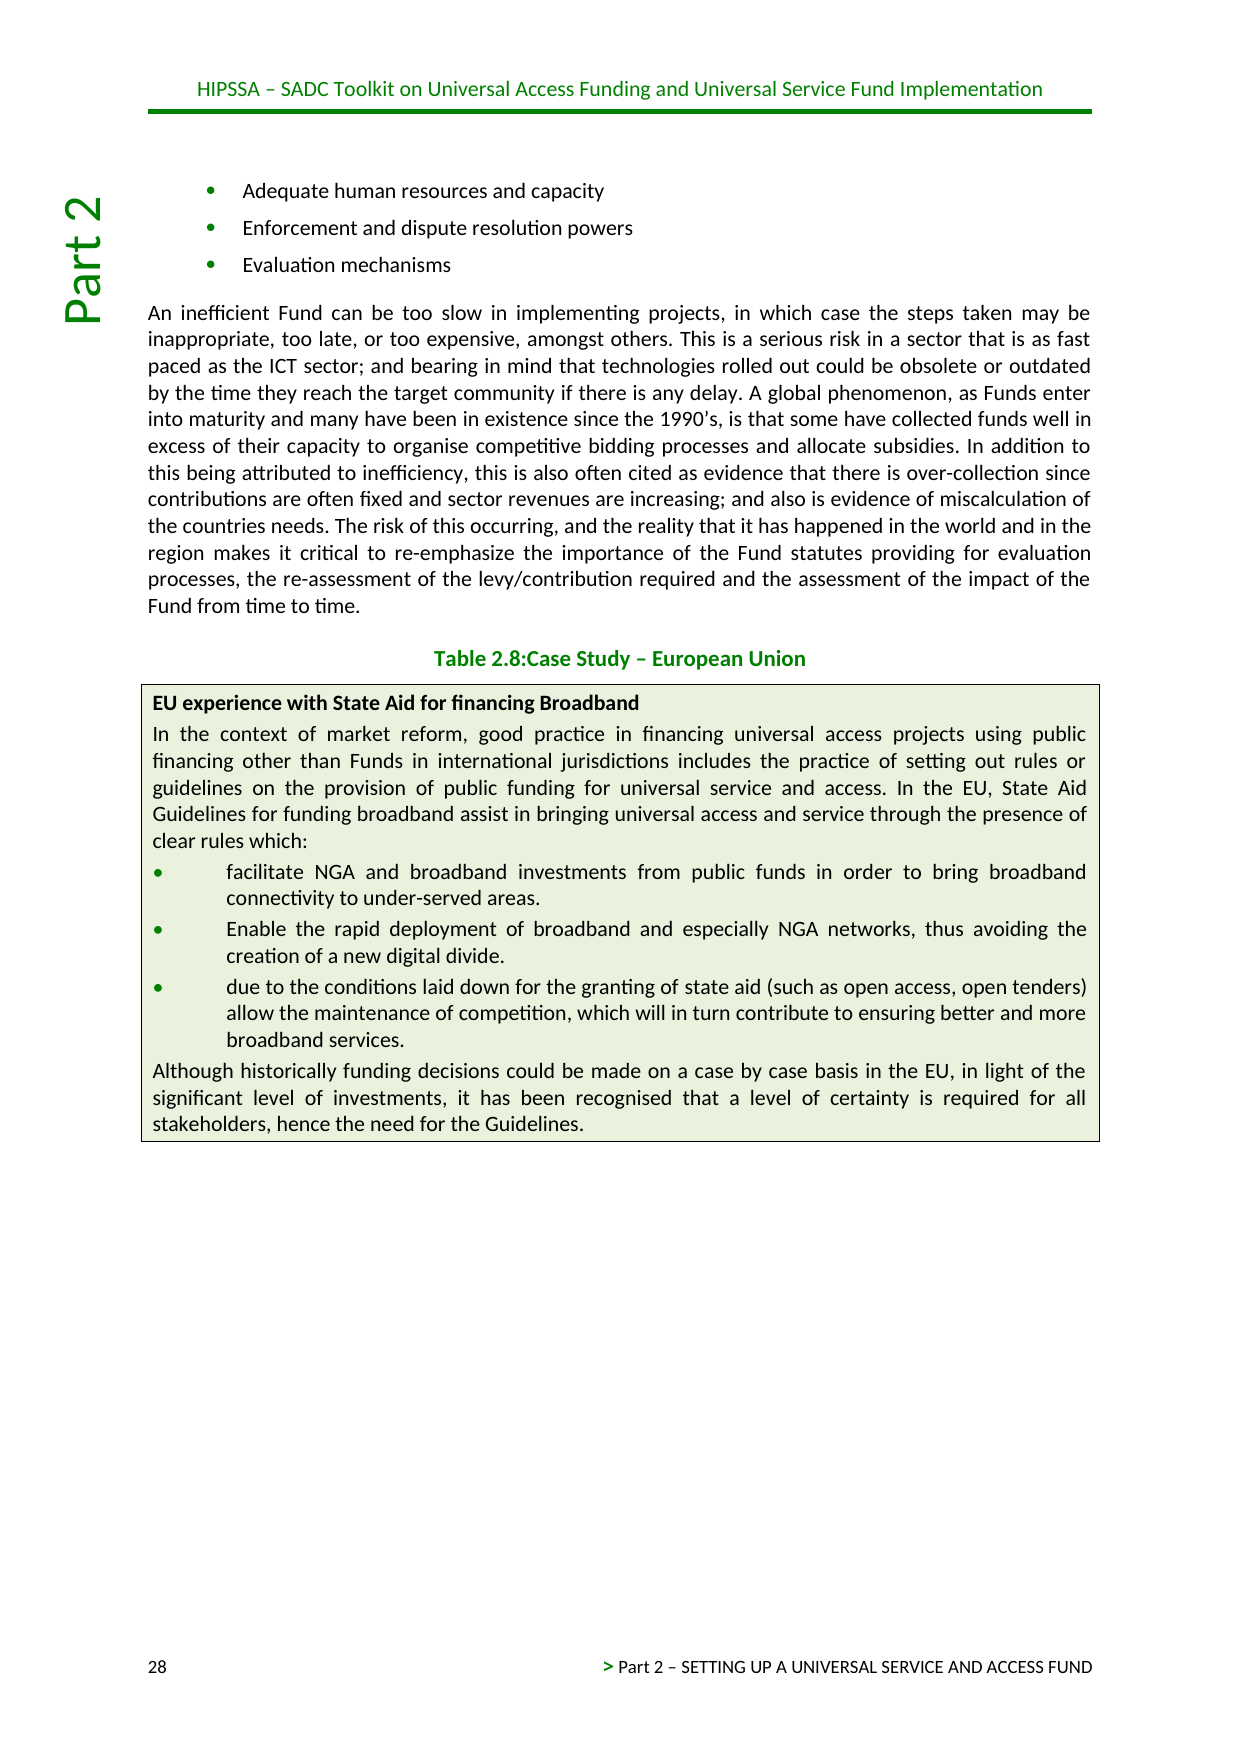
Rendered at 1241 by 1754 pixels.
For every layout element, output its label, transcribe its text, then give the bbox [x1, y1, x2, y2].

text Adequate human resources and capacity [207, 177, 1092, 204]
text Evaluation mechanisms [207, 251, 1092, 278]
table_header EU experience with State Aid for financing Broadband In the context of market reform, good practice in financing universal access projects using public financing other than Funds in international jurisdictions includes the practice of setting out rules or guidelines on the provision of public funding for universal service and access. In the EU, State Aid Guidelines for funding broadband assist in bringing universal access and service through the presence of clear rules which: • facilitate NGA and broadband investments from public funds in order to bring broadband connectivity to under-served areas. • Enable the rapid deployment of broadband and especially NGA networks, thus avoiding the creation of a new digital divide. • due to the conditions laid down for the granting of state aid (such as open access, open tenders) allow the maintenance of competition, which will in turn contribute to ensuring better and more broadband services. Although historically funding decisions could be made on a case by case basis in the EU, in light of the significant level of investments, it has been recognised that a level of certainty is required for all stakeholders, hence the need for the Guidelines. [142, 685, 1099, 1141]
text Enforcement and dispute resolution powers [207, 214, 1092, 241]
text An inefficient Fund can be too slow in implementing projects, in which case the steps taken may be inappropriate, too late, or too expensive, amongst others. This is a serious risk in a sector that is as fast paced as the ICT sector; and bearing in mind that technologies rolled out could be obsolete or outdated by the time they reach the target community if there is any delay. A global phenomenon, as Funds enter into maturity and many have been in existence since the 1990’s, is that some have collected funds well in excess of their capacity to organise competitive bidding processes and allocate subsidies. In addition to this being attributed to inefficiency, this is also often cited as evidence that there is over-collection since contributions are often fixed and sector revenues are increasing; and also is evidence of miscalculation of the countries needs. The risk of this occurring, and the reality that it has happened in the world and in the region makes it critical to re-emphasize the importance of the Fund statutes providing for evaluation processes, the re-assessment of the levy/contribution required and the assessment of the impact of the Fund from time to time. [148, 299, 1092, 619]
title Table 2.8:Case Study – European Union [148, 644, 1092, 672]
